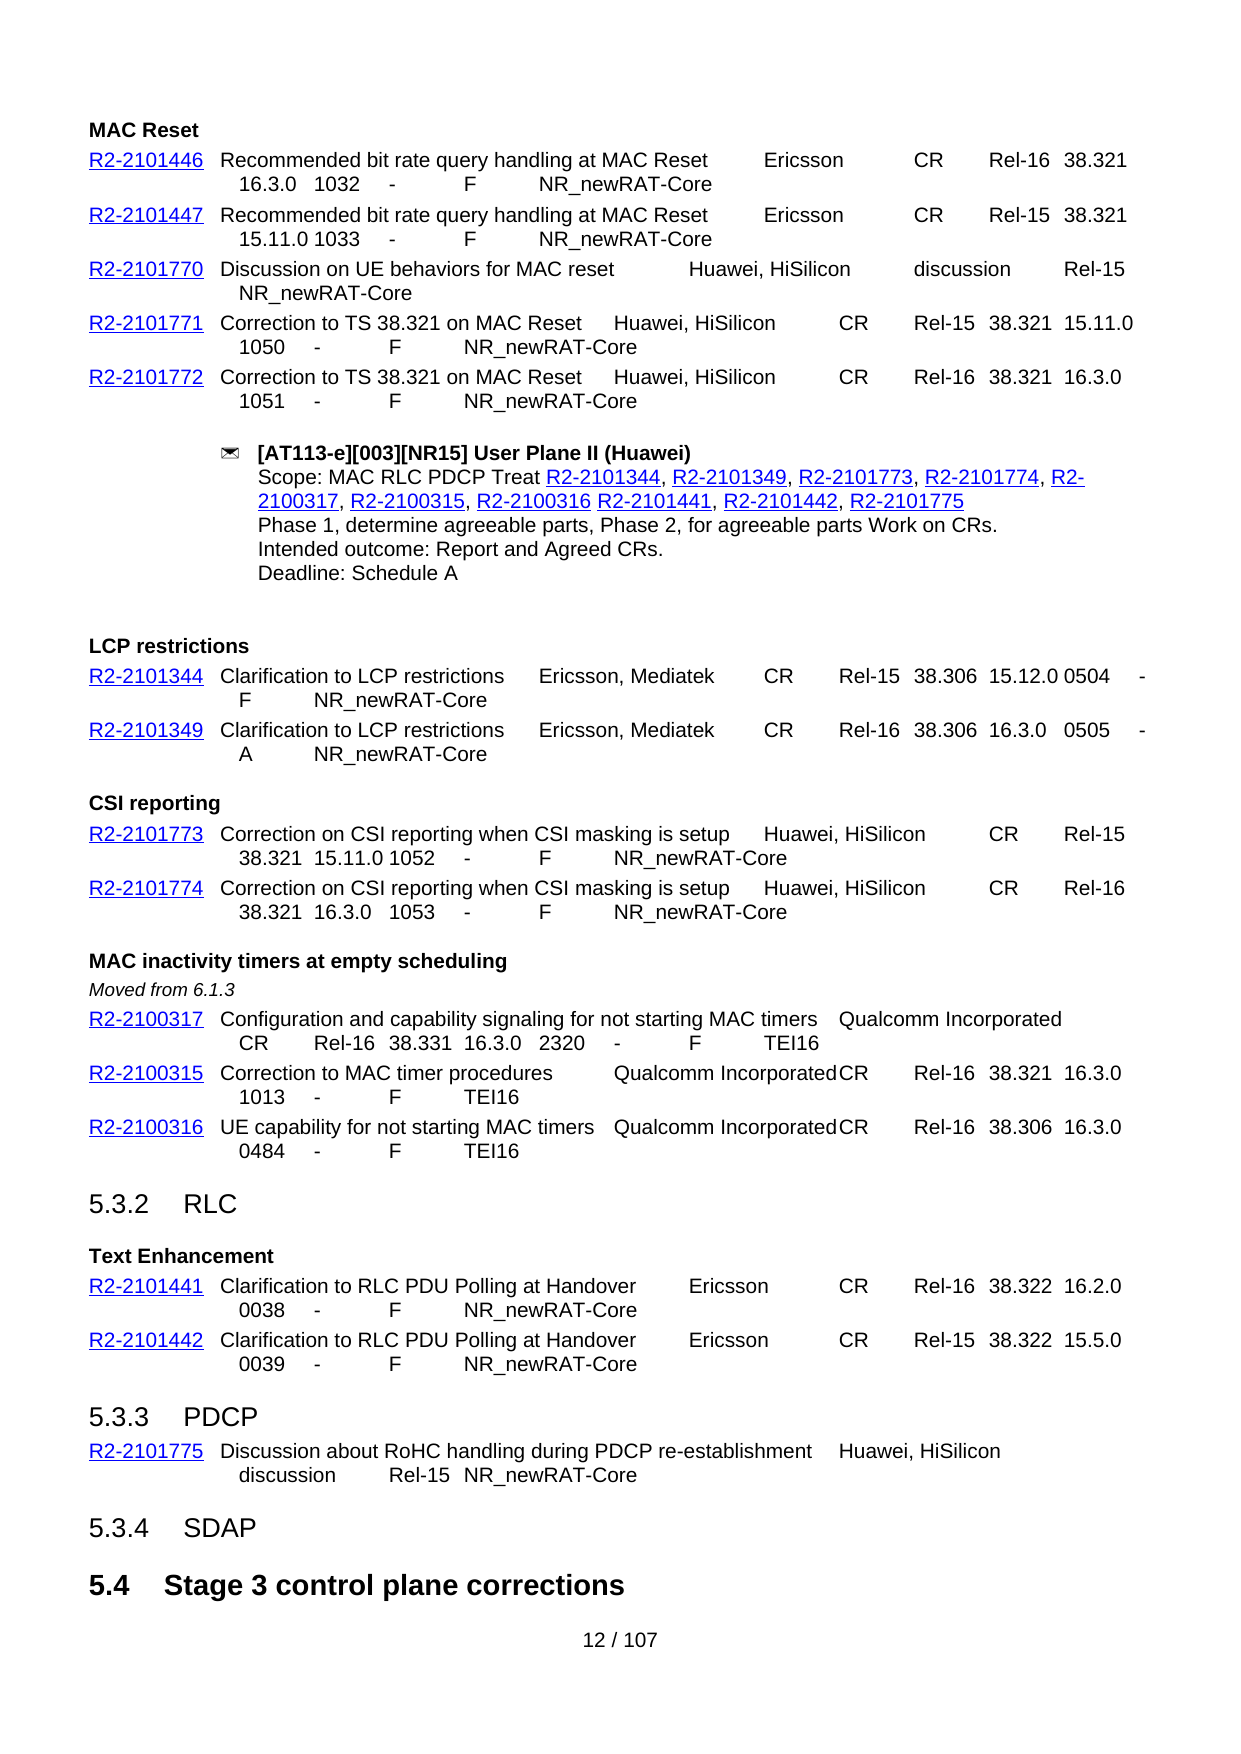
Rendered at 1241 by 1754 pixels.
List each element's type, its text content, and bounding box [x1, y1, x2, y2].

text Deadline: Schedule A [220, 561, 1152, 585]
title R2-2101349 Clarification to LCP restrictions Ericsson, Mediatek CR Rel-16 38.306 16.3.0 0505 - A NR_newRAT-Core [89, 718, 1152, 766]
subtitle 5.3.3 PDCP [89, 1401, 1152, 1432]
text Text Enhancement [89, 1244, 1152, 1268]
subtitle 5.3.4 SDAP [89, 1512, 1152, 1543]
title R2-2100315 Correction to MAC timer procedures Qualcomm Incorporated CR Rel-16 38.321 16.3.0 1013 - F TEI16 [89, 1061, 1152, 1108]
text Moved from 6.1.3 [89, 979, 1152, 1000]
text MAC inactivity timers at empty scheduling [89, 948, 1152, 972]
title R2-2100317 Configuration and capability signaling for not starting MAC timers Qualcomm Incorporated CR Rel-16 38.331 16.3.0 2320 - F TEI16 [89, 1006, 1152, 1054]
subtitle 5.4 Stage 3 control plane corrections [89, 1568, 1152, 1601]
title R2-2101442 Clarification to RLC PDU Polling at Handover Ericsson CR Rel-15 38.322 15.5.0 0039 - F NR_newRAT-Core [89, 1328, 1152, 1376]
text [AT113-e][003][NR15] User Plane II (Huawei) [220, 441, 1152, 465]
text MAC Reset [89, 118, 1152, 142]
title R2-2101770 Discussion on UE behaviors for MAC reset Huawei, HiSilicon discussion Rel-15 NR_newRAT-Core [89, 257, 1152, 304]
text Phase 1, determine agreeable parts, Phase 2, for agreeable parts Work on CRs. [220, 513, 1152, 537]
title R2-2101775 Discussion about RoHC handling during PDCP re-establishment Huawei, HiSilicon discussion Rel-15 NR_newRAT-Core [89, 1439, 1152, 1487]
title R2-2101771 Correction to TS 38.321 on MAC Reset Huawei, HiSilicon CR Rel-15 38.321 15.11.0 1050 - F NR_newRAT-Core [89, 311, 1152, 359]
subtitle 5.3.2 RLC [89, 1188, 1152, 1219]
title R2-2101772 Correction to TS 38.321 on MAC Reset Huawei, HiSilicon CR Rel-16 38.321 16.3.0 1051 - F NR_newRAT-Core [89, 365, 1152, 413]
text Intended outcome: Report and Agreed CRs. [220, 537, 1152, 561]
text Scope: MAC RLC PDCP Treat R2-2101344, R2-2101349, R2-2101773, R2-2101774, R2-2100317, R2-2100315, R2-2100316 R2-2101441, R2-2101442, R2-2101775 [220, 465, 1152, 513]
title R2-2101774 Correction on CSI reporting when CSI masking is setup Huawei, HiSilicon CR Rel-16 38.321 16.3.0 1053 - F NR_newRAT-Core [89, 876, 1152, 923]
title R2-2100316 UE capability for not starting MAC timers Qualcomm Incorporated CR Rel-16 38.306 16.3.0 0484 - F TEI16 [89, 1115, 1152, 1163]
title R2-2101447 Recommended bit rate query handling at MAC Reset Ericsson CR Rel-15 38.321 15.11.0 1033 - F NR_newRAT-Core [89, 202, 1152, 250]
text LCP restrictions [89, 634, 1152, 658]
title R2-2101773 Correction on CSI reporting when CSI masking is setup Huawei, HiSilicon CR Rel-15 38.321 15.11.0 1052 - F NR_newRAT-Core [89, 821, 1152, 869]
title R2-2101446 Recommended bit rate query handling at MAC Reset Ericsson CR Rel-16 38.321 16.3.0 1032 - F NR_newRAT-Core [89, 148, 1152, 196]
title R2-2101344 Clarification to LCP restrictions Ericsson, Mediatek CR Rel-15 38.306 15.12.0 0504 - F NR_newRAT-Core [89, 664, 1152, 712]
title R2-2101441 Clarification to RLC PDU Polling at Handover Ericsson CR Rel-16 38.322 16.2.0 0038 - F NR_newRAT-Core [89, 1274, 1152, 1322]
text CSI reporting [89, 791, 1152, 815]
